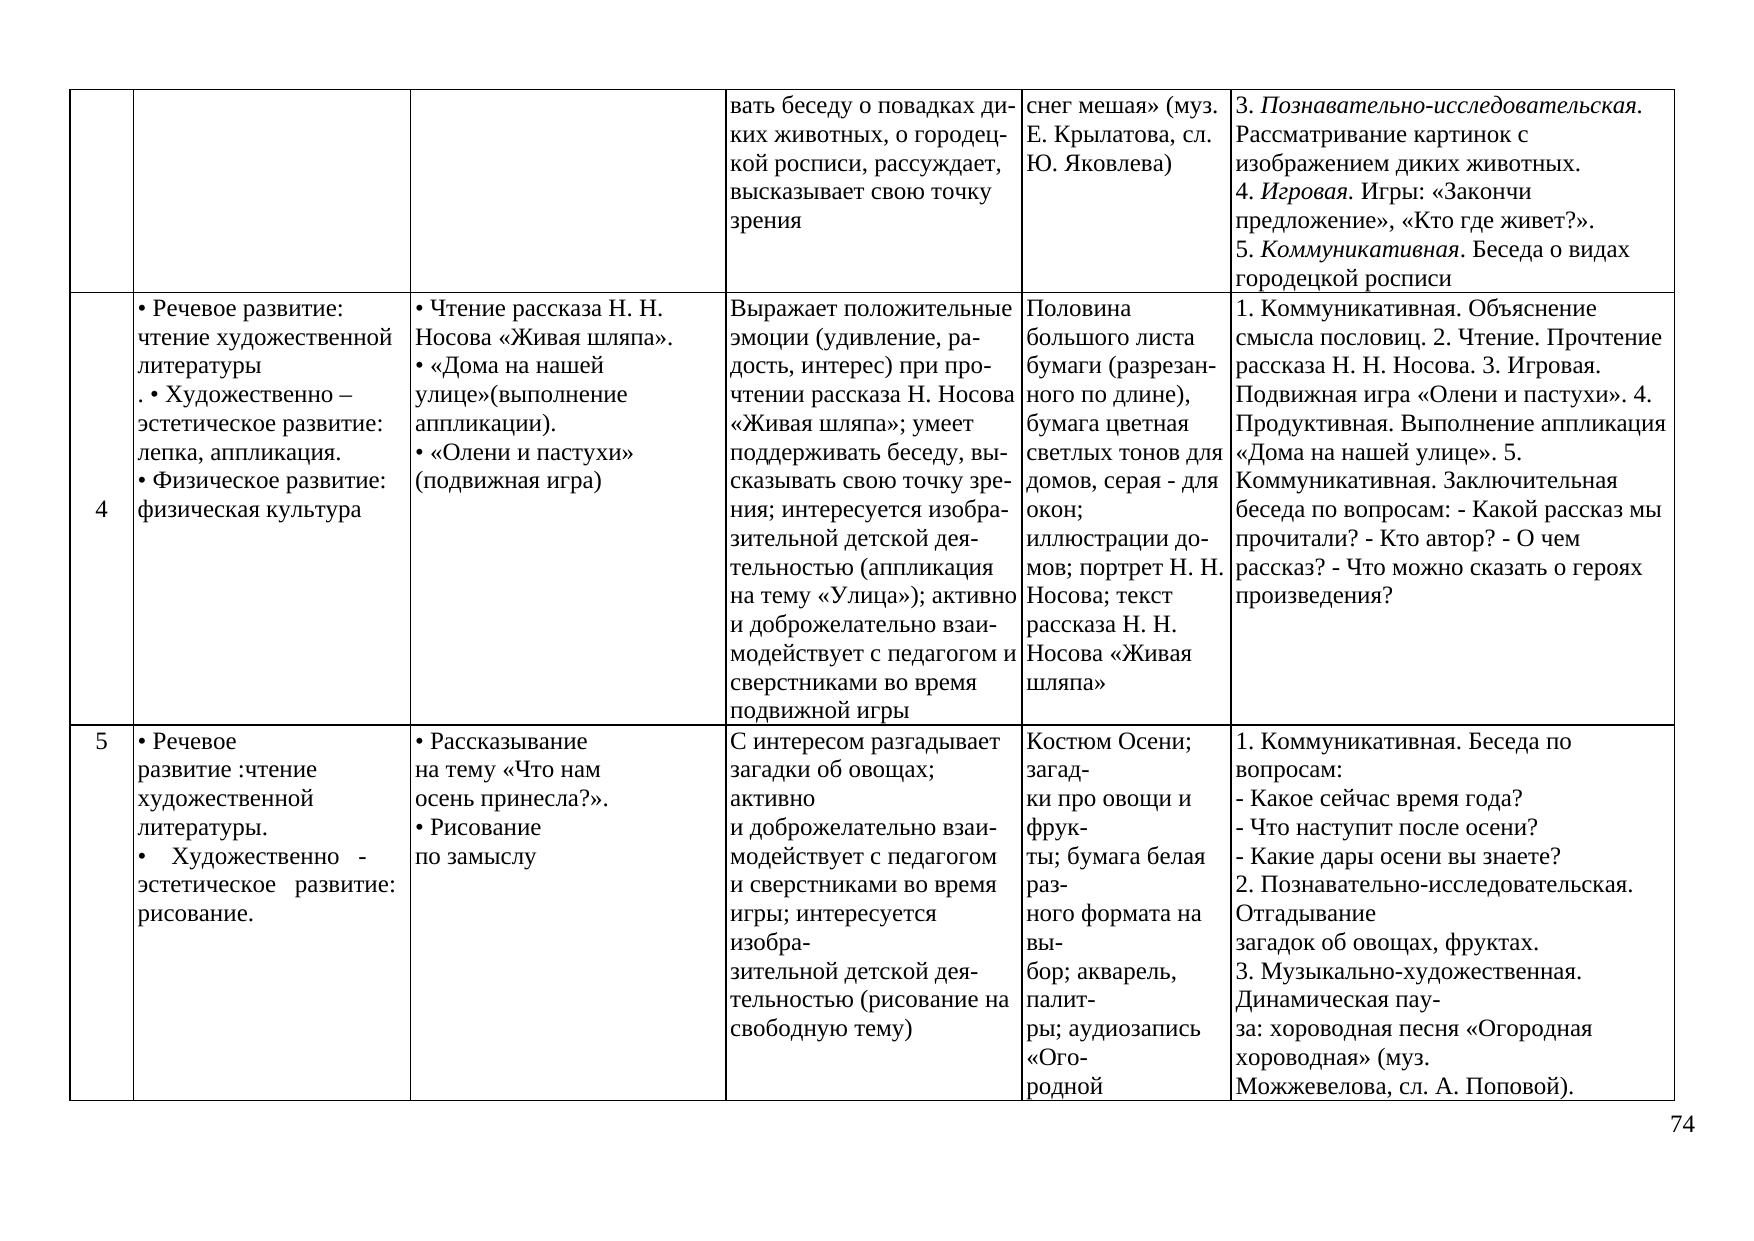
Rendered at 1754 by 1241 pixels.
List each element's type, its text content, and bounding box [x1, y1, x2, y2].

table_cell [134, 90, 410, 291]
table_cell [727, 90, 1021, 291]
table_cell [1023, 90, 1230, 291]
table_cell • Речевое развитие: чтение художественной литературы . • Художественно – эстетическое развитие: лепка, аппликация. • Физическое развитие: физическая культура [134, 293, 410, 724]
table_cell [134, 726, 410, 1099]
table_cell 1. Коммуникативная. Объяснение смысла пословиц. 2. Чтение. Прочтение рассказа Н. Н. Носова. 3. Игровая. Подвижная игра «Олени и пастухи». 4. Продуктивная. Выполнение аппликация «Дома на нашей улице». 5. Коммуникативная. Заключительная беседа по вопросам: - Какой рассказ мы прочитали? - Кто автор? - О чем рассказ? - Что можно сказать о героях произведения? [1232, 293, 1674, 724]
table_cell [411, 726, 725, 1099]
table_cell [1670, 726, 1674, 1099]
table_cell 5 [71, 726, 133, 1099]
table_cell 4 [71, 293, 133, 724]
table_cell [727, 726, 1021, 1099]
table_cell Половина большого листа бумаги (разрезанного по длине), бумага цветная светлых тонов для домов, серая - для окон; иллюстрации домов; портрет Н. Н. Носова; текст рассказа Н. Н. Носова «Живая шляпа» [1023, 293, 1230, 724]
table_cell • Чтение рассказа Н. Н. Носова «Живая шляпа». • «Дома на нашей улице»(выполнение аппликации). • «Олени и пастухи» (подвижная игра) [411, 293, 725, 724]
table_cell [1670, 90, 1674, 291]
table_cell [411, 90, 725, 291]
table_cell 3 [71, 90, 133, 291]
